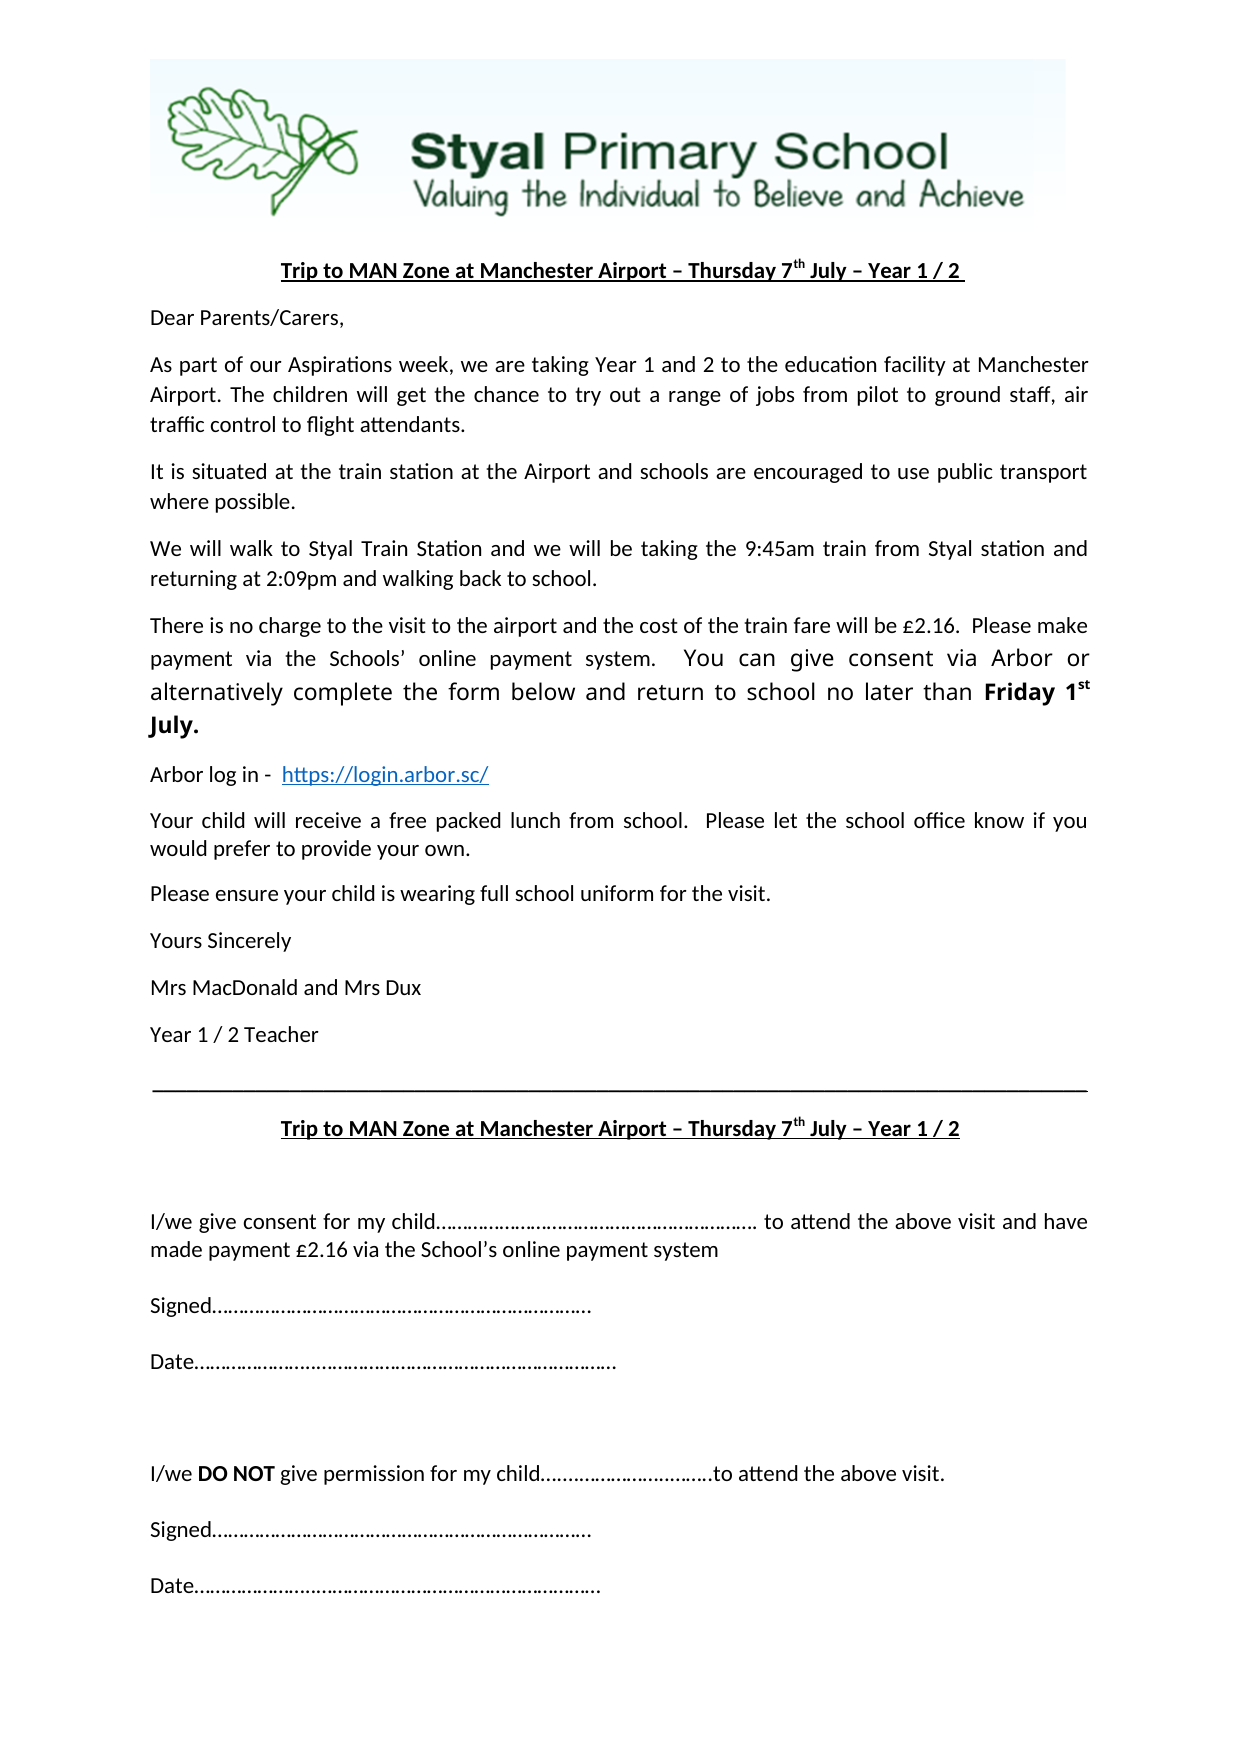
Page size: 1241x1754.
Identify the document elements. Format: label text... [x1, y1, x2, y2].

text Arbor log in - https://login.arbor.sc/ [150, 760, 1090, 788]
text Trip to MAN Zone at Manchester Airport – Thursday 7th July – Year 1 / 2 [150, 1114, 1090, 1142]
text Trip to MAN Zone at Manchester Airport – Thursday 7th July – Year 1 / 2 [150, 256, 1090, 284]
text Please ensure your child is wearing full school uniform for the visit. [150, 879, 1090, 907]
picture [150, 59, 1066, 238]
text As part of our Aspirations week, we are taking Year 1 and 2 to the education facility at Manchester Airport. The children will get the chance to try out a range of jobs from pilot to ground staff, air traffic control to flight attendants. [150, 350, 1090, 438]
text I/we give consent for my child……………………………………………………. to attend the above visit and have made payment £2.16 via the School’s online payment system [150, 1207, 1090, 1263]
text Dear Parents/Carers, [150, 303, 1090, 331]
text It is situated at the train station at the Airport and schools are encouraged to use public transport where possible. [150, 457, 1090, 515]
text Date…………………..………………………………………………… [150, 1347, 1090, 1376]
text We will walk to Styal Train Station and we will be taking the 9:45am train from Styal station and returning at 2:09pm and walking back to school. [150, 534, 1090, 592]
text __________________________________________________________________________________ [150, 1067, 1090, 1095]
text Signed……………………………………………………………… [150, 1291, 1090, 1319]
text Your child will receive a free packed lunch from school. Please let the school office know if you would prefer to provide your own. [150, 834, 1090, 863]
text Mrs MacDonald and Mrs Dux [150, 973, 1090, 1001]
text There is no charge to the visit to the airport and the cost of the train fare will be £2.16. Please make payment via the Schools’ online payment system. You can give consent via Arbor or alternatively complete the form below and return to school no later than Friday 1st July. [150, 611, 1090, 741]
text Year 1 / 2 Teacher [150, 1020, 1090, 1048]
text I/we DO NOT give permission for my child…....……………..……..to attend the above visit. [150, 1459, 1090, 1488]
text Signed……………………………………………………………… [150, 1516, 1090, 1544]
text Date…………………..……………………………………………… [150, 1544, 1090, 1600]
text Yours Sincerely [150, 926, 1090, 954]
